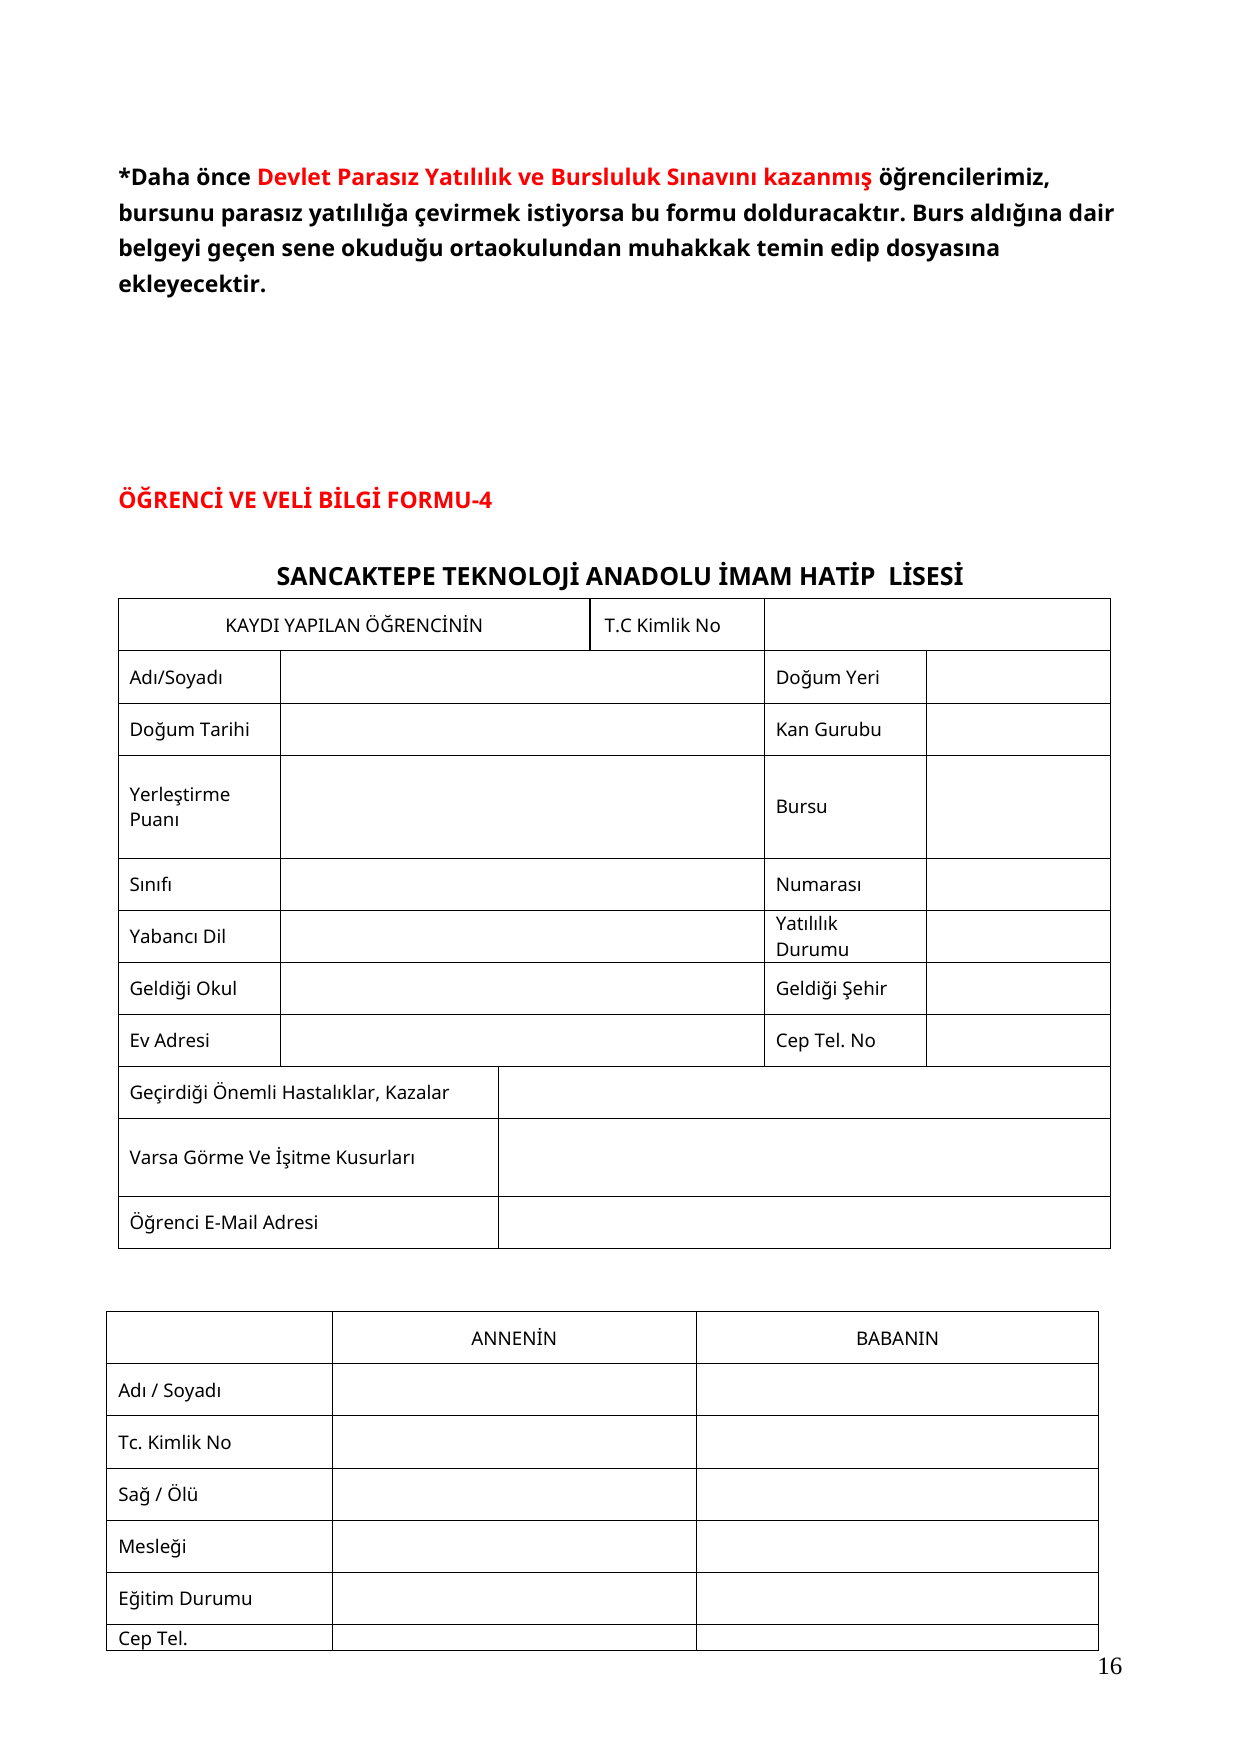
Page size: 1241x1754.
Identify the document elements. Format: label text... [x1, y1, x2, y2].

table_cell Geldiği Okul [119, 963, 280, 1014]
table_cell Adı / Soyadı [107, 1364, 332, 1415]
table_cell [927, 911, 1110, 962]
table_cell [333, 1416, 696, 1467]
table_cell [281, 756, 764, 858]
table_cell Geldiği Şehir [765, 963, 926, 1014]
table_cell [697, 1521, 1098, 1572]
table_cell [499, 1197, 1110, 1248]
table_cell [697, 1573, 1098, 1624]
table_cell [697, 1469, 1098, 1519]
text SANCAKTEPE TEKNOLOJİ ANADOLU İMAM HATİP LİSESİ [118, 559, 1122, 593]
table_cell Kan Gurubu [765, 704, 926, 754]
table_cell Yatılılık Durumu [765, 911, 926, 962]
table_cell [333, 1521, 696, 1572]
table_cell [333, 1625, 696, 1650]
table_cell [281, 911, 764, 962]
table_header ANNENİN [333, 1312, 696, 1363]
table_cell Eğitim Durumu [107, 1573, 332, 1624]
table_cell Sağ / Ölü [107, 1469, 332, 1519]
table_cell Yabancı Dil [119, 911, 280, 962]
table_cell [499, 1067, 1110, 1118]
table_cell Cep Tel. [107, 1625, 332, 1650]
text ÖĞRENCİ VE VELİ BİLGİ FORMU-4 [118, 484, 1122, 515]
table_cell [927, 651, 1110, 702]
table_header BABANIN [697, 1312, 1098, 1363]
table_cell Numarası [765, 859, 926, 910]
table_cell [281, 1015, 764, 1066]
table_cell Bursu [765, 756, 926, 858]
table_header [107, 1312, 332, 1363]
table_cell Adı/Soyadı [119, 651, 280, 702]
table_cell Yerleştirme Puanı [119, 756, 280, 858]
table_header KAYDI YAPILAN ÖĞRENCİNİN [119, 599, 589, 650]
table_cell [281, 651, 764, 702]
text *Daha önce Devlet Parasız Yatılılık ve Bursluluk Sınavını kazanmış öğrencilerimiz, bursunu parasız yatılılığa çevirmek istiyorsa bu formu dolduracaktır. Burs aldığına dair belgeyi geçen sene okuduğu ortaokulundan muhakkak temin edip dosyasına ekleyecektir. [118, 161, 1122, 299]
table_cell [927, 1015, 1110, 1066]
table_header [765, 599, 1110, 650]
table_cell [927, 704, 1110, 754]
table_cell [927, 859, 1110, 910]
table_cell Sınıfı [119, 859, 280, 910]
table_cell Öğrenci E-Mail Adresi [119, 1197, 498, 1248]
table_cell Doğum Yeri [765, 651, 926, 702]
table_cell Varsa Görme Ve İşitme Kusurları [119, 1119, 498, 1196]
table_cell Doğum Tarihi [119, 704, 280, 754]
table_cell Mesleği [107, 1521, 332, 1572]
table_cell [333, 1364, 696, 1415]
table_cell Cep Tel. No [765, 1015, 926, 1066]
table_cell [281, 963, 764, 1014]
table_cell Ev Adresi [119, 1015, 280, 1066]
table_cell Geçirdiği Önemli Hastalıklar, Kazalar [119, 1067, 498, 1118]
table_cell [927, 756, 1110, 858]
table_cell [697, 1416, 1098, 1467]
table_cell [927, 963, 1110, 1014]
table_cell [281, 704, 764, 754]
table_cell [281, 859, 764, 910]
table_cell [697, 1625, 1098, 1650]
table_header T.C Kimlik No [591, 599, 764, 650]
table_cell Tc. Kimlik No [107, 1416, 332, 1467]
table_cell [333, 1573, 696, 1624]
table_cell [333, 1469, 696, 1519]
table_cell [697, 1364, 1098, 1415]
table_cell [499, 1119, 1110, 1196]
